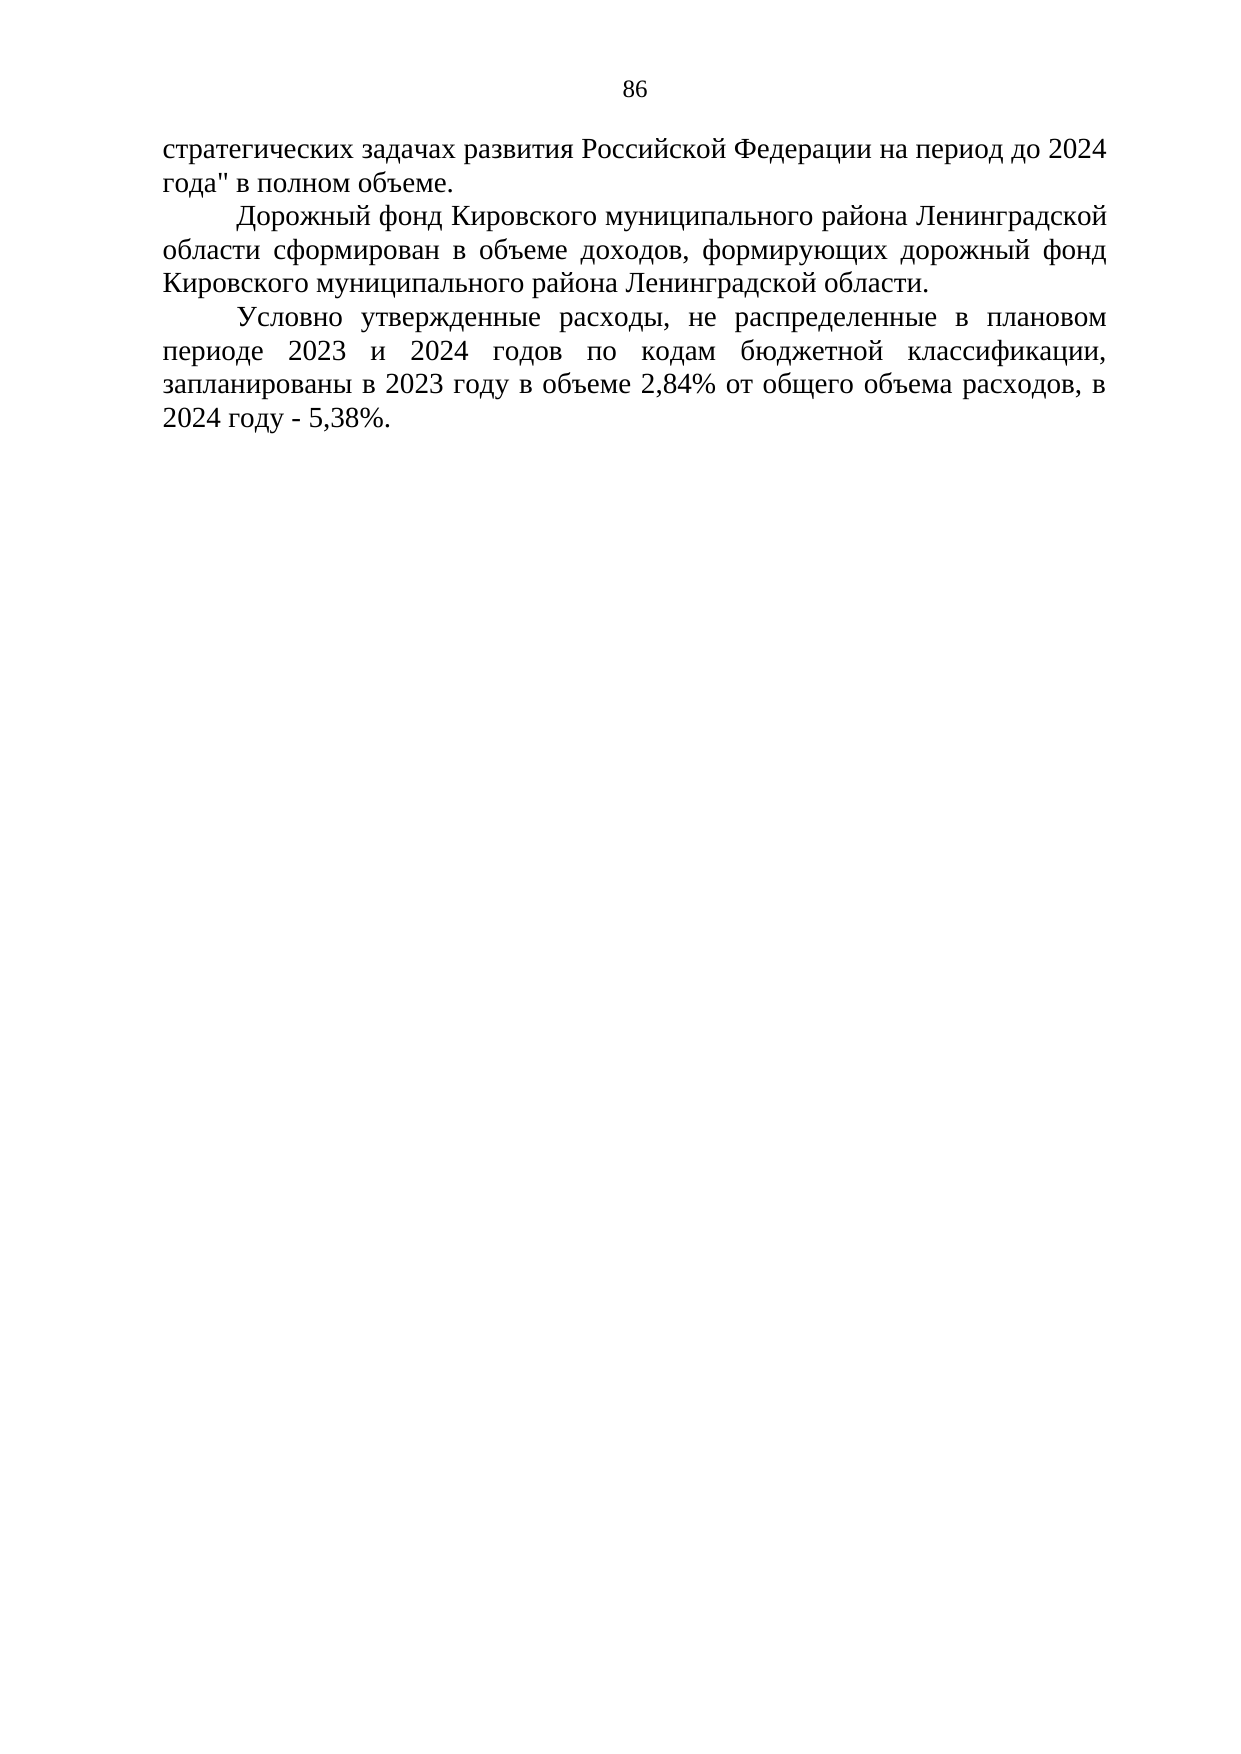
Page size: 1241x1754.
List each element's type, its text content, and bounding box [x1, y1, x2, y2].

text Условно утвержденные расходы, не распределенные в плановом периоде 2023 и 2024 годов по кодам бюджетной классификации, запланированы в 2023 году в объеме 2,84% от общего объема расходов, в 2024 году - 5,38%. [162, 299, 1107, 433]
text Дорожный фонд Кировского муниципального района Ленинградской области сформирован в объеме доходов, формирующих дорожный фонд Кировского муниципального района Ленинградской области. [162, 198, 1107, 299]
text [162, 131, 1107, 198]
